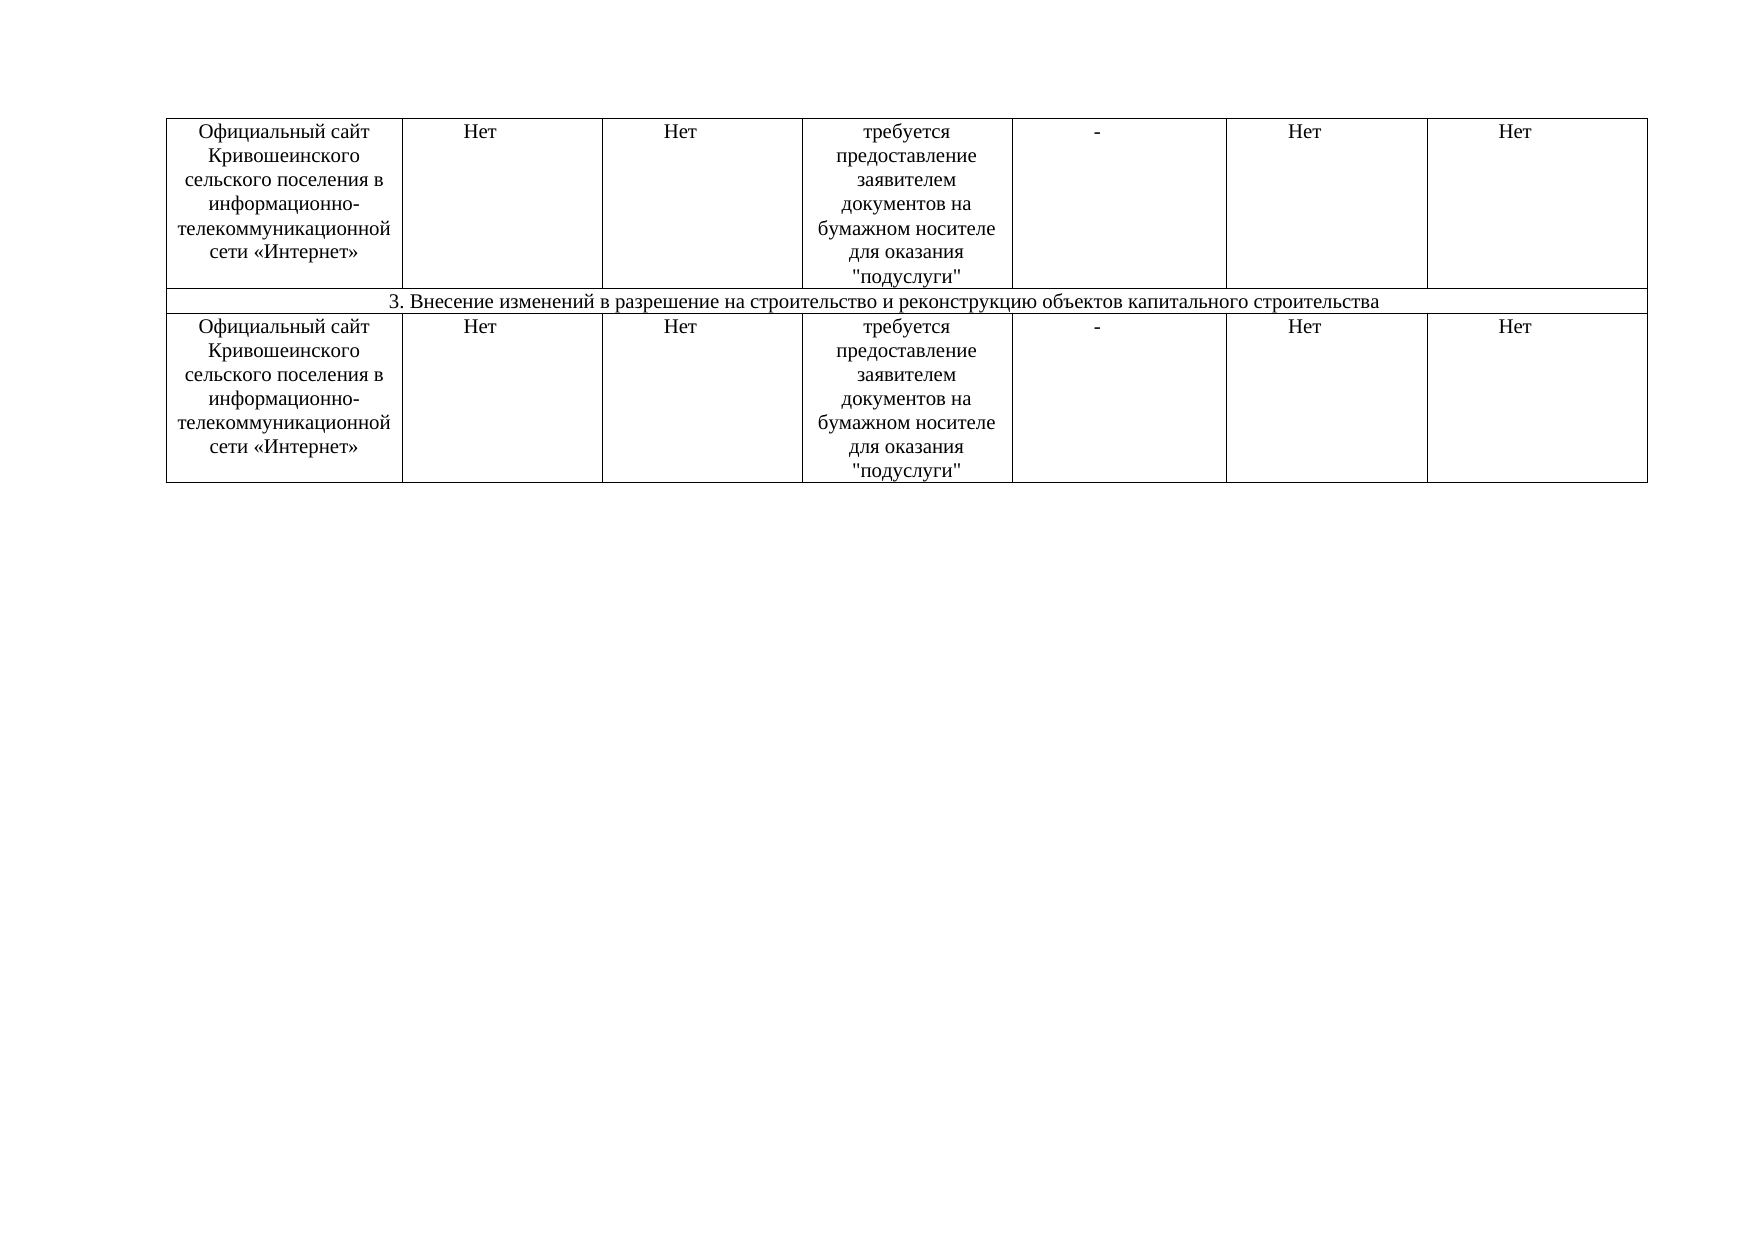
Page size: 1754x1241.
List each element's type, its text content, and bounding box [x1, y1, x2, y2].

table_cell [167, 119, 402, 288]
table_cell Нет [403, 119, 602, 288]
table_cell 3. Внесение изменений в разрешение на строительство и реконструкцию объектов капитального строительства [167, 289, 1647, 313]
table_cell Нет [603, 119, 802, 288]
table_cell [803, 119, 1012, 288]
table_cell требуется предоставление заявителем документов на бумажном носителе для оказания "подуслуги" [803, 314, 1012, 482]
table_cell Официальный сайт Кривошеинского сельского поселения в информационно-телекоммуникационной сети «Интернет» [167, 314, 402, 482]
table_cell Нет [1227, 119, 1427, 288]
table_cell Нет [603, 314, 802, 482]
table_cell - [1013, 314, 1226, 482]
table_cell Нет [1428, 314, 1647, 482]
table_cell Нет [1227, 314, 1427, 482]
table_cell - [1013, 119, 1226, 288]
table_cell Нет [1428, 119, 1647, 288]
table_cell Нет [403, 314, 602, 482]
